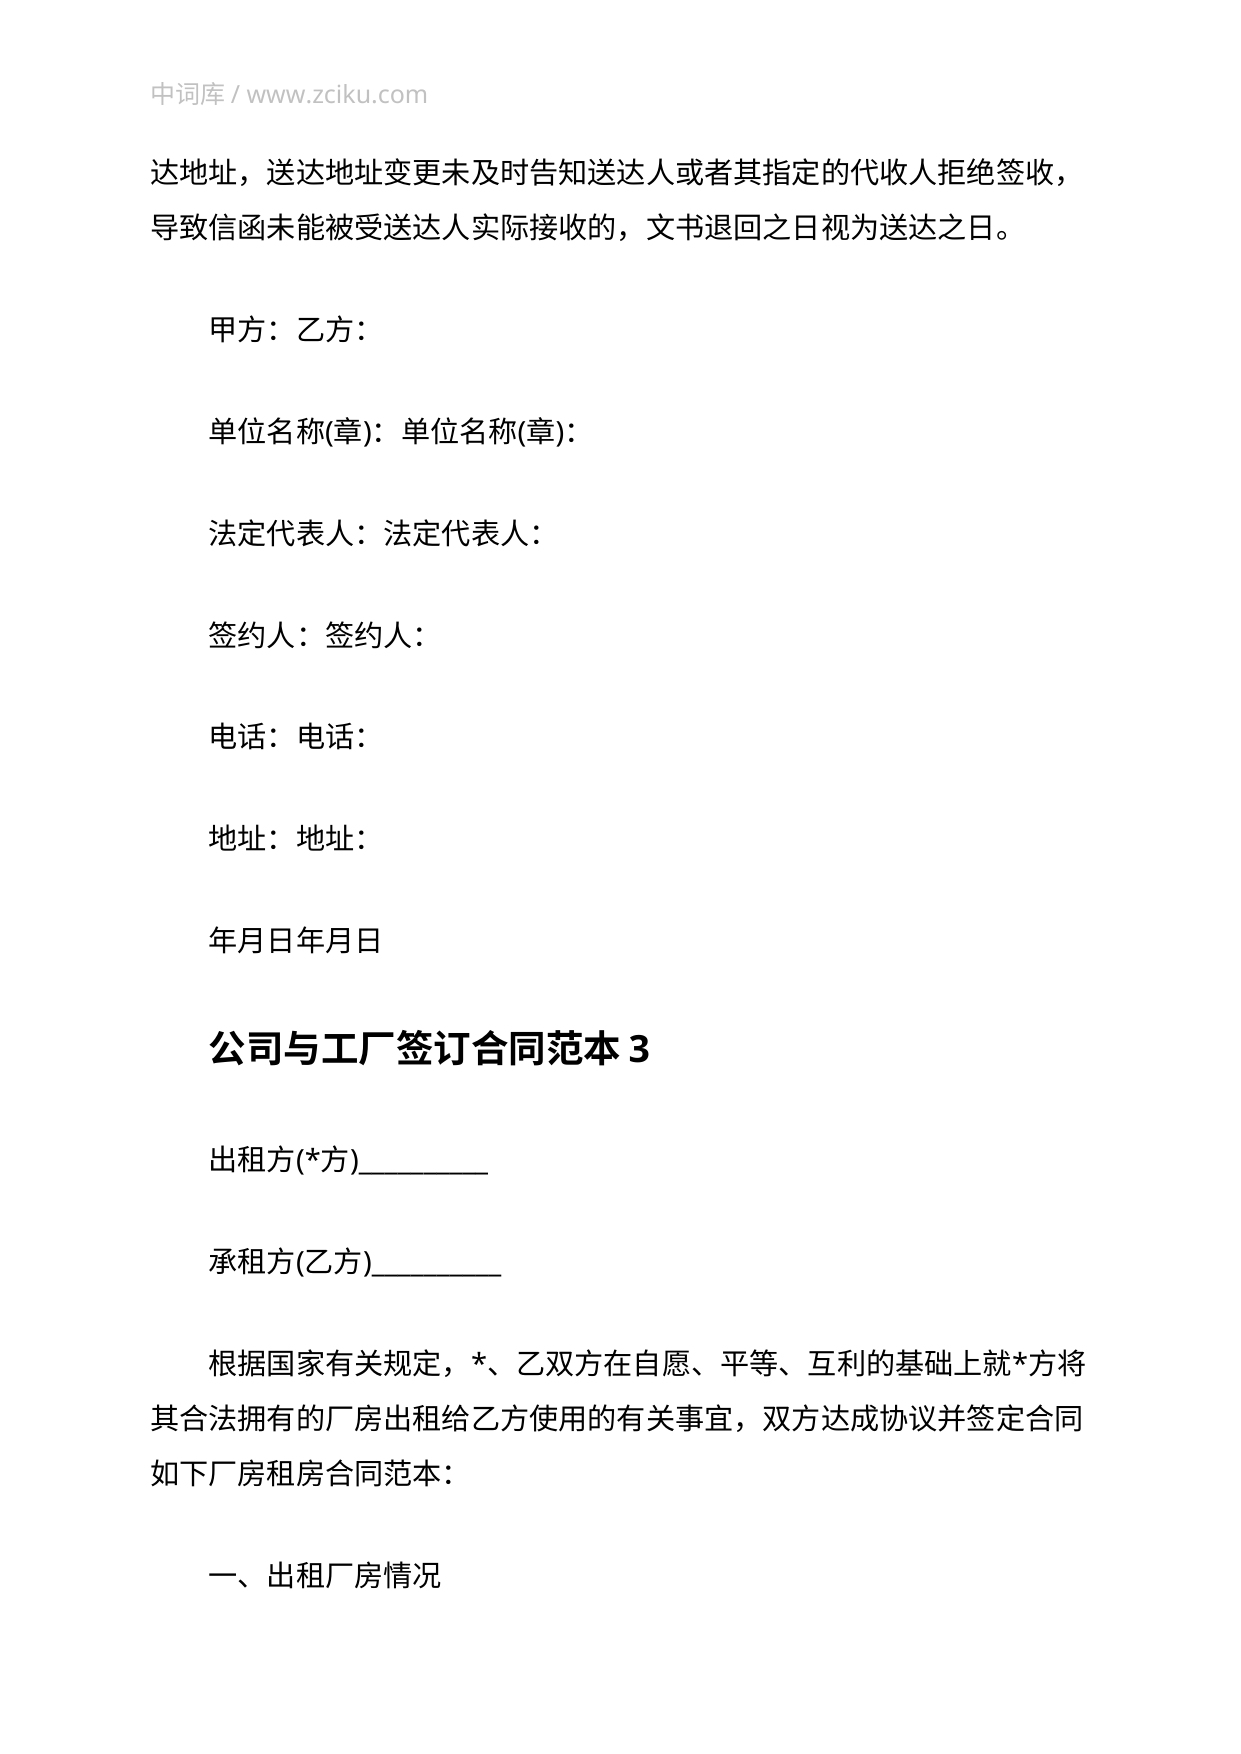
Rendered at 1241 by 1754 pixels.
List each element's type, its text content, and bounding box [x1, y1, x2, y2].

text 签约人：签约人： [150, 612, 1090, 654]
text 单位名称(章)：单位名称(章)： [150, 408, 1090, 451]
text 出租方(*方)__________ [150, 1137, 1090, 1179]
text 承租方(乙方)__________ [150, 1239, 1090, 1281]
text 电话：电话： [150, 714, 1090, 756]
text 甲方：乙方： [150, 307, 1090, 349]
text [150, 150, 1090, 247]
text 法定代表人：法定代表人： [150, 510, 1090, 553]
text 一、出租厂房情况 [150, 1552, 1090, 1595]
text 年月日年月日 [150, 917, 1090, 960]
text 地址：地址： [150, 816, 1090, 858]
text 根据国家有关规定，*、乙双方在自愿、平等、互利的基础上就*方将其合法拥有的厂房出租给乙方使用的有关事宜，双方达成协议并签定合同如下厂房租房合同范本： [150, 1341, 1090, 1493]
text 公司与工厂签订合同范本3 [150, 1019, 1090, 1074]
